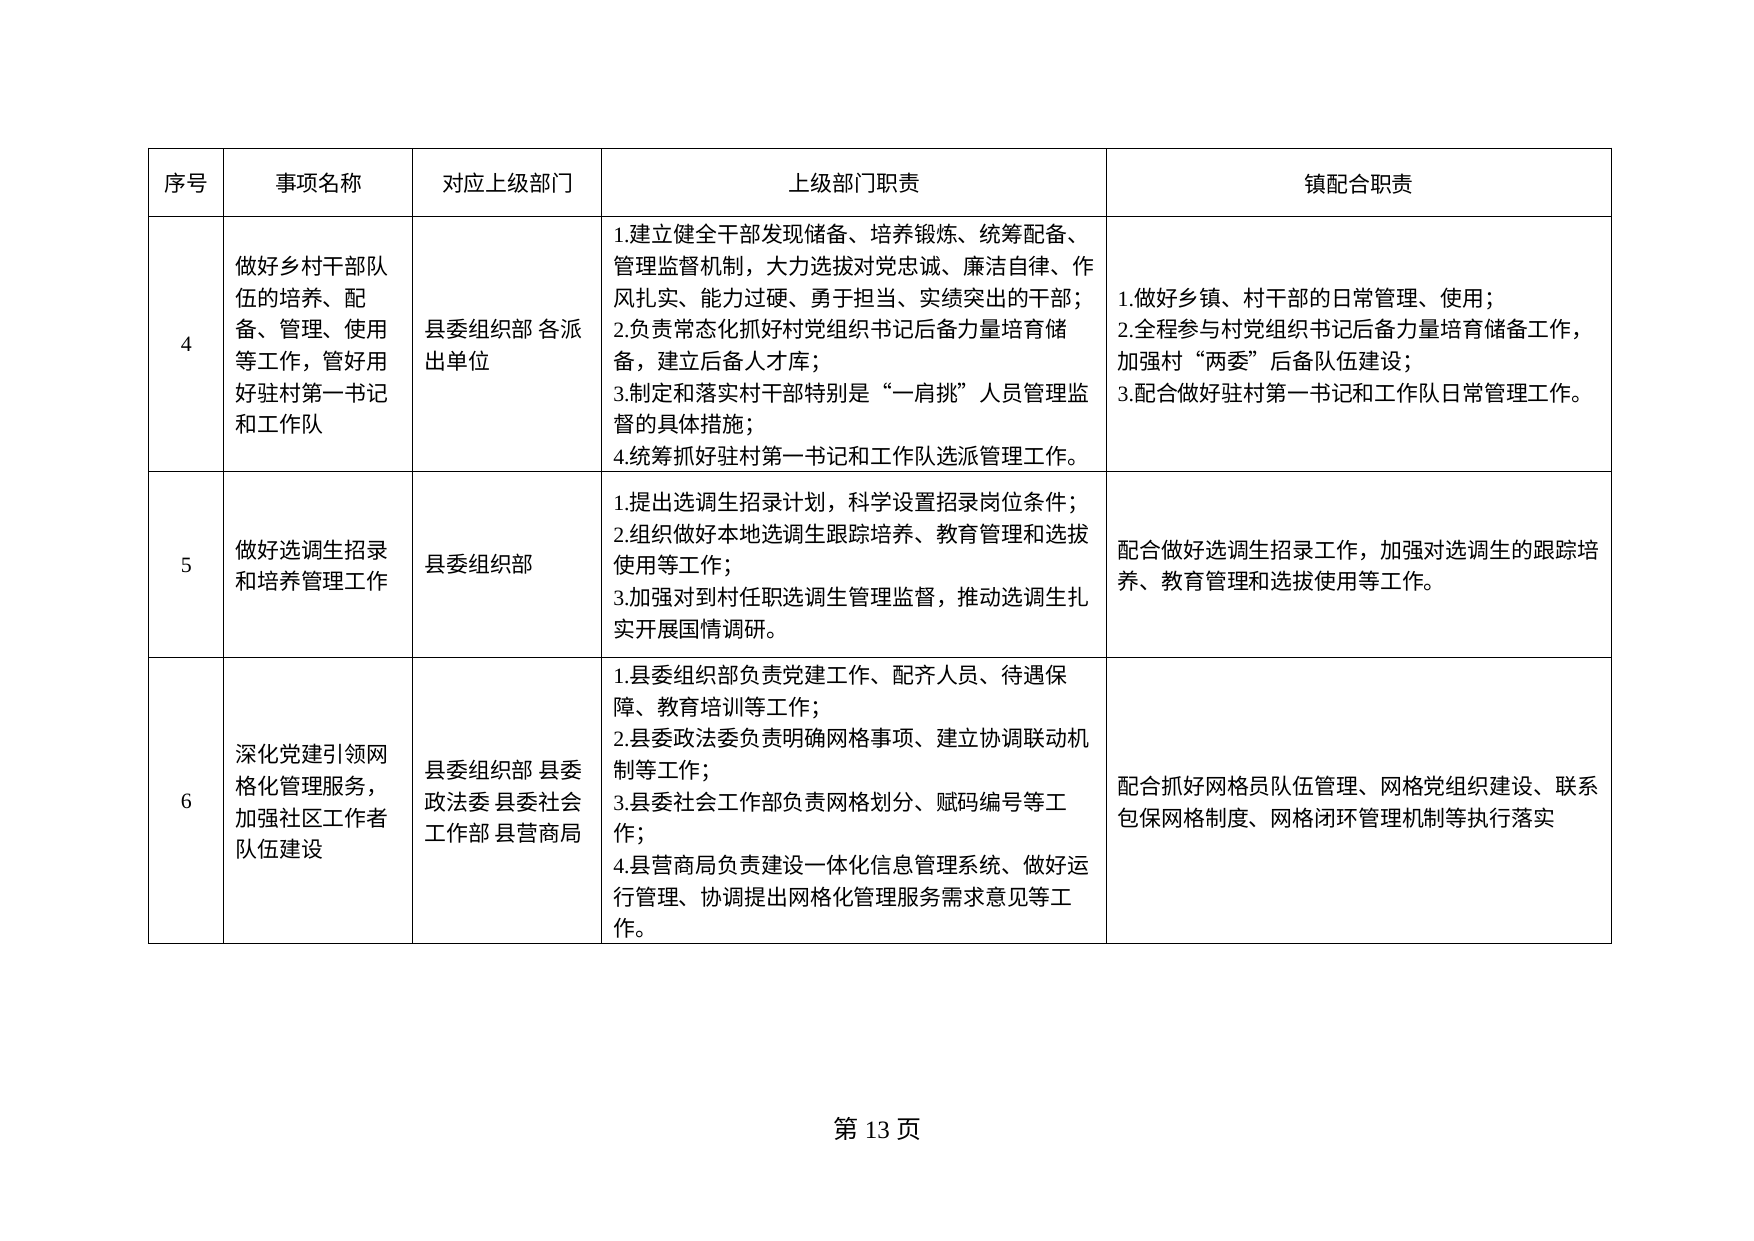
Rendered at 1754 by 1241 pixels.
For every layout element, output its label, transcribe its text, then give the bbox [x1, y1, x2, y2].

table_header 上级部门职责 [602, 149, 1106, 216]
table_cell 县委组织部 各派出单位 [413, 217, 601, 471]
table_cell 配合做好选调生招录工作，加强对选调生的跟踪培养、教育管理和选拔使用等工作。 [1107, 472, 1611, 657]
table_cell 1.建立健全干部发现储备、培养锻炼、统筹配备、管理监督机制，大力选拔对党忠诚、廉洁自律、作风扎实、能力过硬、勇于担当、实绩突出的干部； 2.负责常态化抓好村党组织书记后备力量培育储备，建立后备人才库； 3.制定和落实村干部特别是“一肩挑”人员管理监督的具体措施； 4.统筹抓好驻村第一书记和工作队选派管理工作。 [602, 217, 1106, 471]
table_cell 做好选调生招录和培养管理工作 [224, 472, 412, 657]
table_cell 配合抓好网格员队伍管理、网格党组织建设、联系包保网格制度、网格闭环管理机制等执行落实 [1107, 658, 1611, 943]
table_cell 5 [149, 472, 223, 657]
table_cell 县委组织部 [413, 472, 601, 657]
table_header 对应上级部门 [413, 149, 601, 216]
table_cell 1.做好乡镇、村干部的日常管理、使用； 2.全程参与村党组织书记后备力量培育储备工作，加强村“两委”后备队伍建设； 3.配合做好驻村第一书记和工作队日常管理工作。 [1107, 217, 1611, 471]
table_cell 6 [149, 658, 223, 943]
table_header 镇配合职责 [1107, 149, 1611, 216]
table_cell 1.提出选调生招录计划，科学设置招录岗位条件； 2.组织做好本地选调生跟踪培养、教育管理和选拔使用等工作； 3.加强对到村任职选调生管理监督，推动选调生扎实开展国情调研。 [602, 472, 1106, 657]
table_cell 1.县委组织部负责党建工作、配齐人员、待遇保障、教育培训等工作； 2.县委政法委负责明确网格事项、建立协调联动机制等工作； 3.县委社会工作部负责网格划分、赋码编号等工作； 4.县营商局负责建设一体化信息管理系统、做好运行管理、协调提出网格化管理服务需求意见等工作。 [602, 658, 1106, 943]
table_cell 深化党建引领网格化管理服务，加强社区工作者队伍建设 [224, 658, 412, 943]
table_cell 做好乡村干部队伍的培养、配备、管理、使用等工作，管好用好驻村第一书记和工作队 [224, 217, 412, 471]
table_header 序号 [149, 149, 223, 216]
table_cell 县委组织部 县委政法委 县委社会工作部 县营商局 [413, 658, 601, 943]
table_header 事项名称 [224, 149, 412, 216]
table_cell 4 [149, 217, 223, 471]
